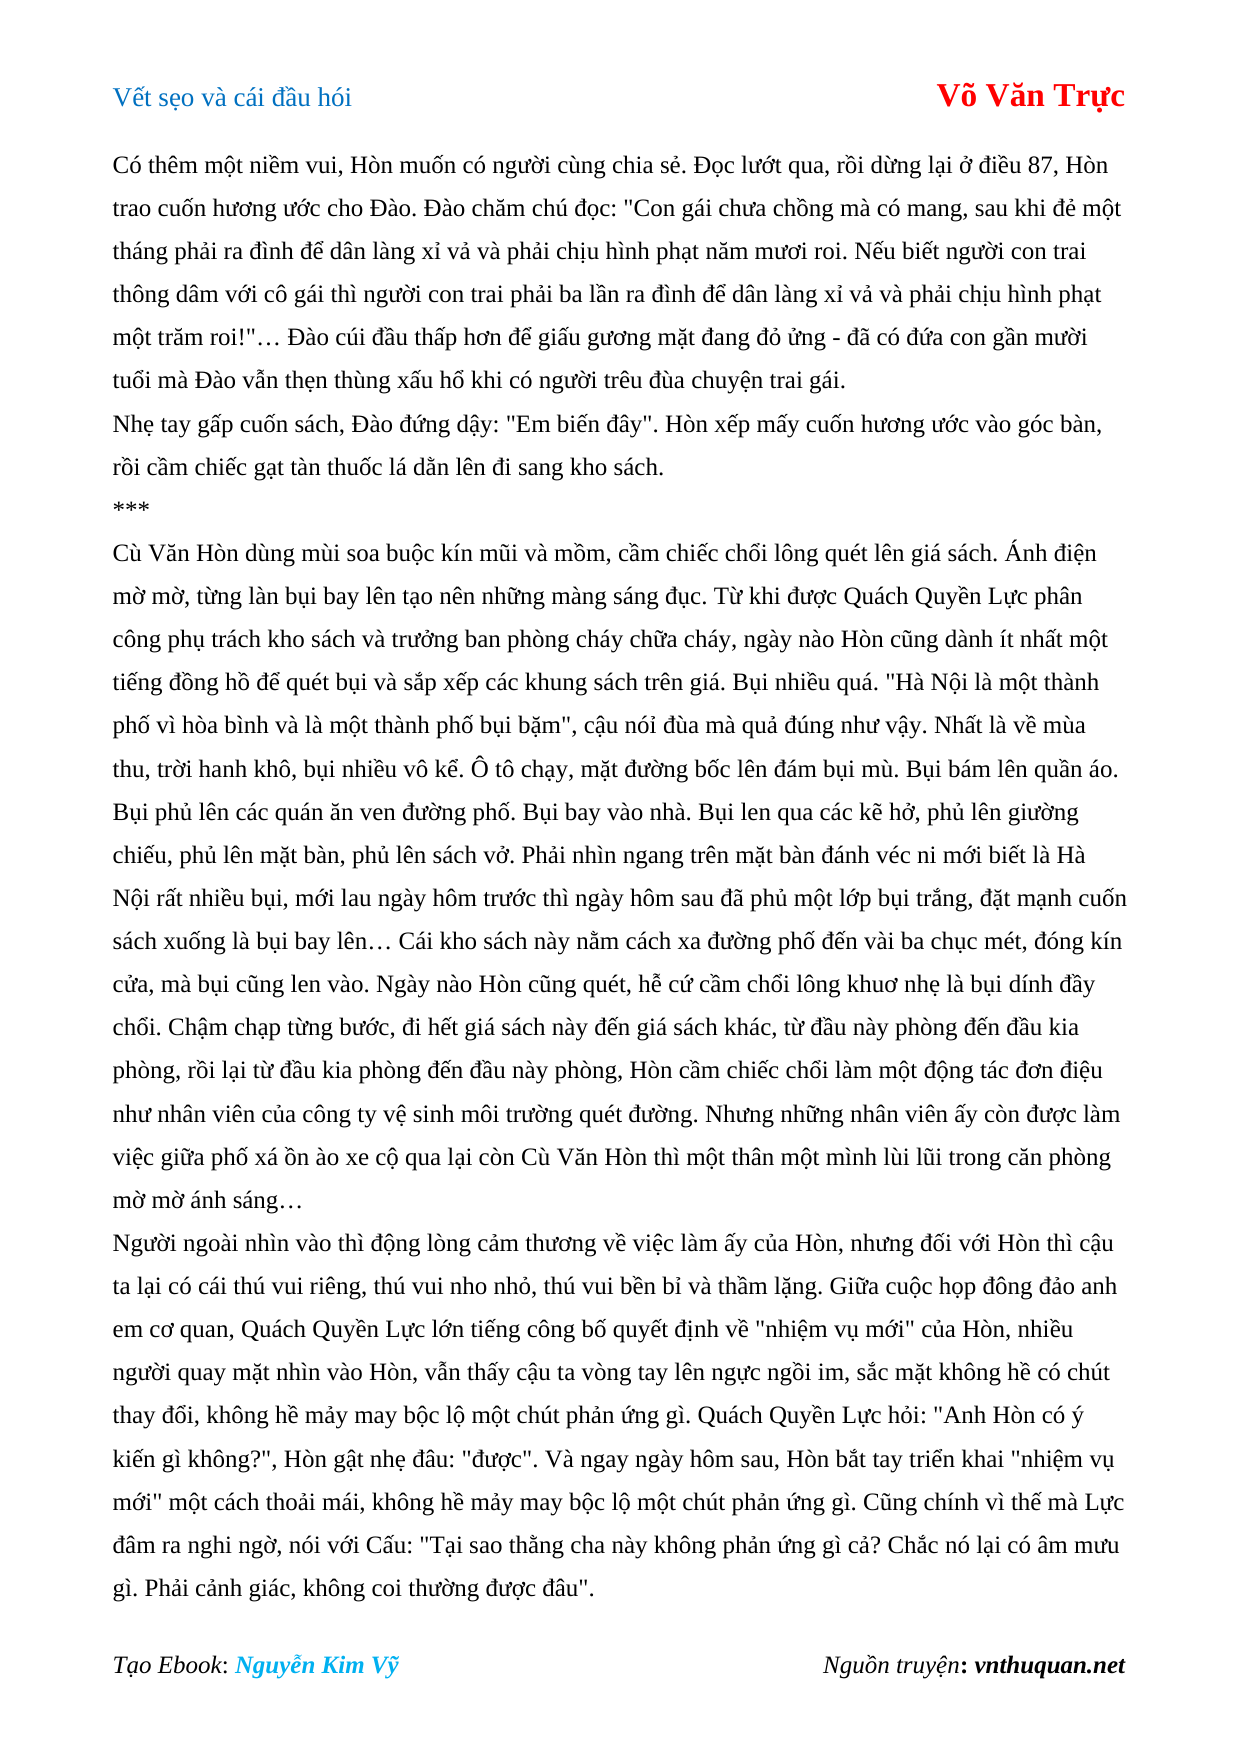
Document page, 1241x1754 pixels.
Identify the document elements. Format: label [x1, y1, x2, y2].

text [112, 150, 1128, 1602]
